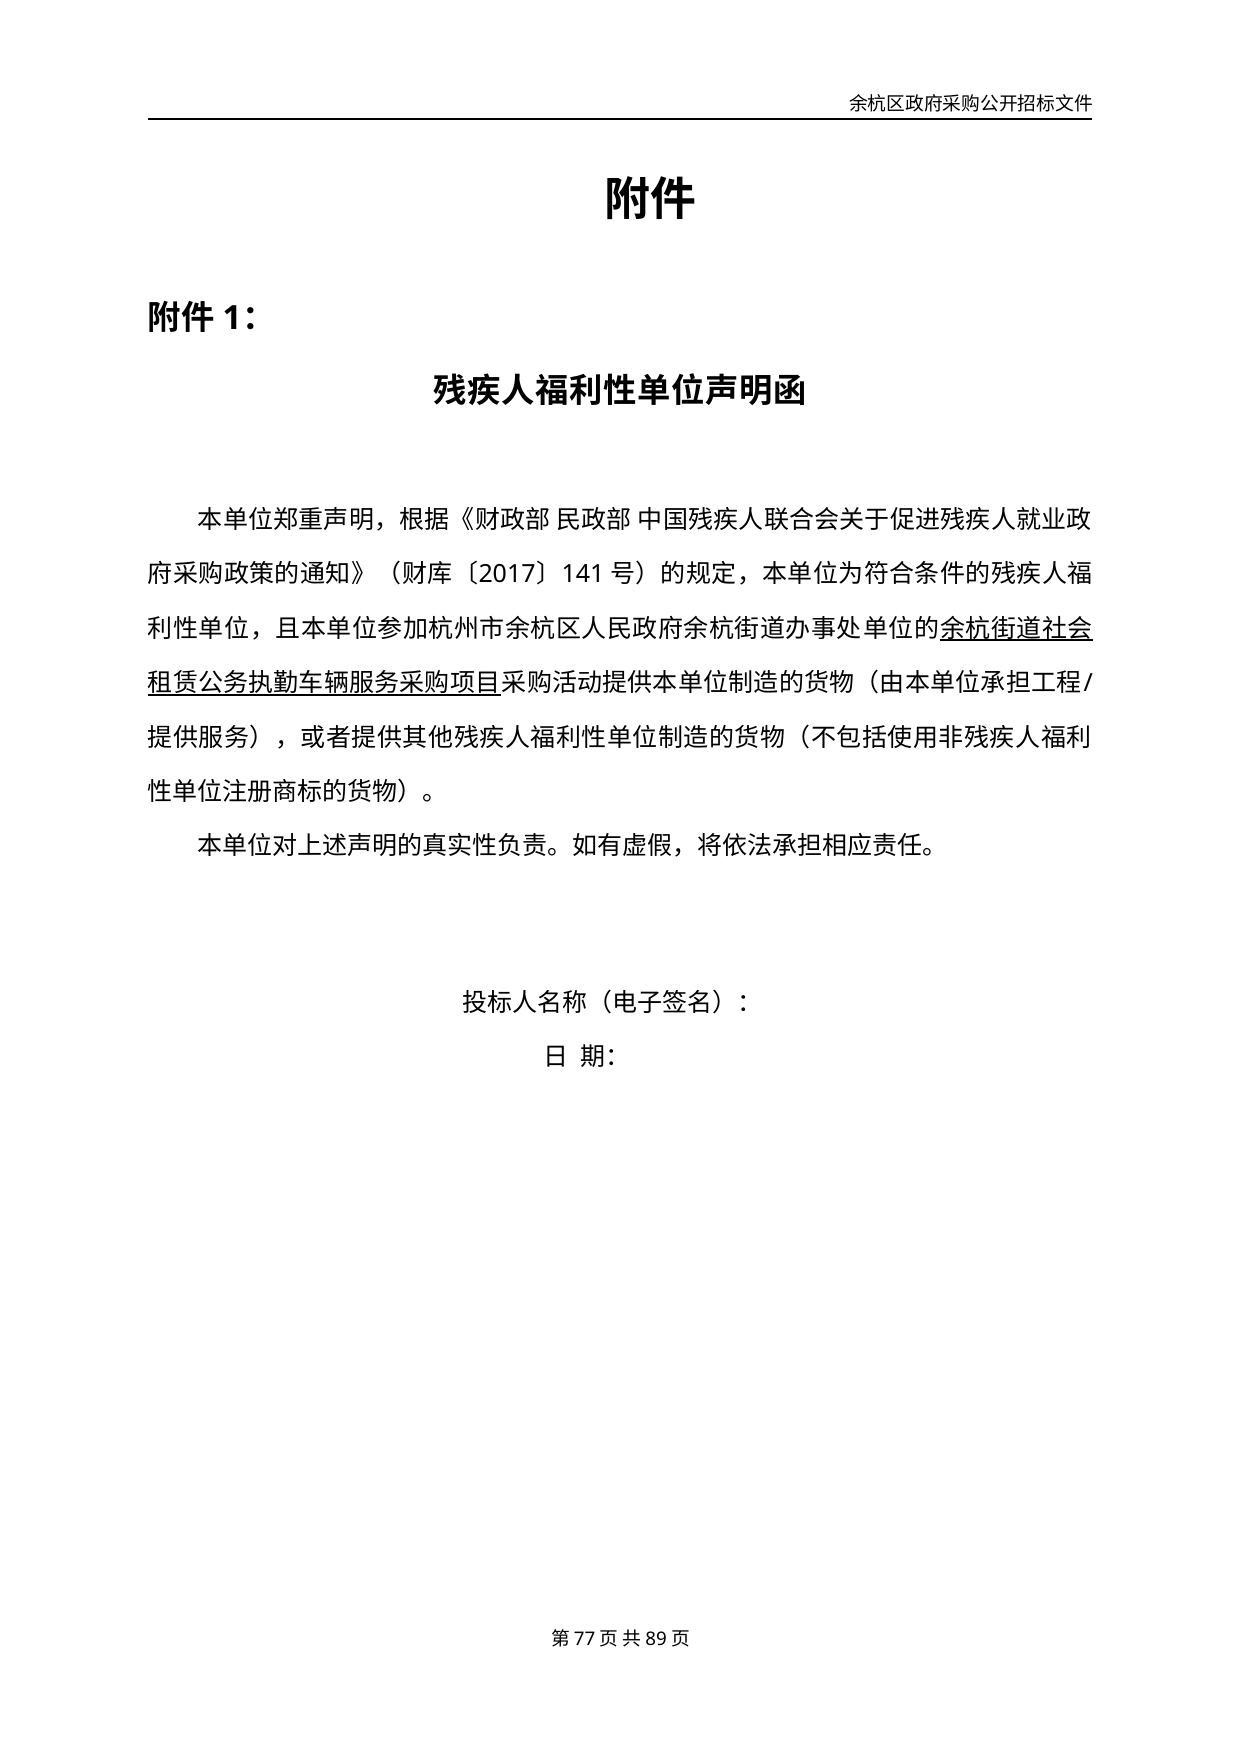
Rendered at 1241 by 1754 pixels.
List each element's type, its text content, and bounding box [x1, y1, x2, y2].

text 附件1： [148, 291, 1092, 339]
text 本单位对上述声明的真实性负责。如有虚假，将依法承担相应责任。 [148, 826, 1092, 862]
text 残疾人福利性单位声明函 [148, 363, 1092, 412]
subtitle 附件 [282, 162, 1092, 228]
text 本单位郑重声明，根据《财政部 民政部 中国残疾人联合会关于促进残疾人就业政府采购政策的通知》（财库〔2017〕141号）的规定，本单位为符合条件的残疾人福利性单位，且本单位参加杭州市余杭区人民政府余杭街道办事处单位的余杭街道社会租赁公务执勤车辆服务采购项目采购活动提供本单位制造的货物（由本单位承担工程/提供服务），或者提供其他残疾人福利性单位制造的货物（不包括使用非残疾人福利性单位注册商标的货物）。 [148, 499, 1092, 808]
text 日 期： [148, 1037, 930, 1073]
text 投标人名称（电子签名）： [148, 982, 930, 1018]
